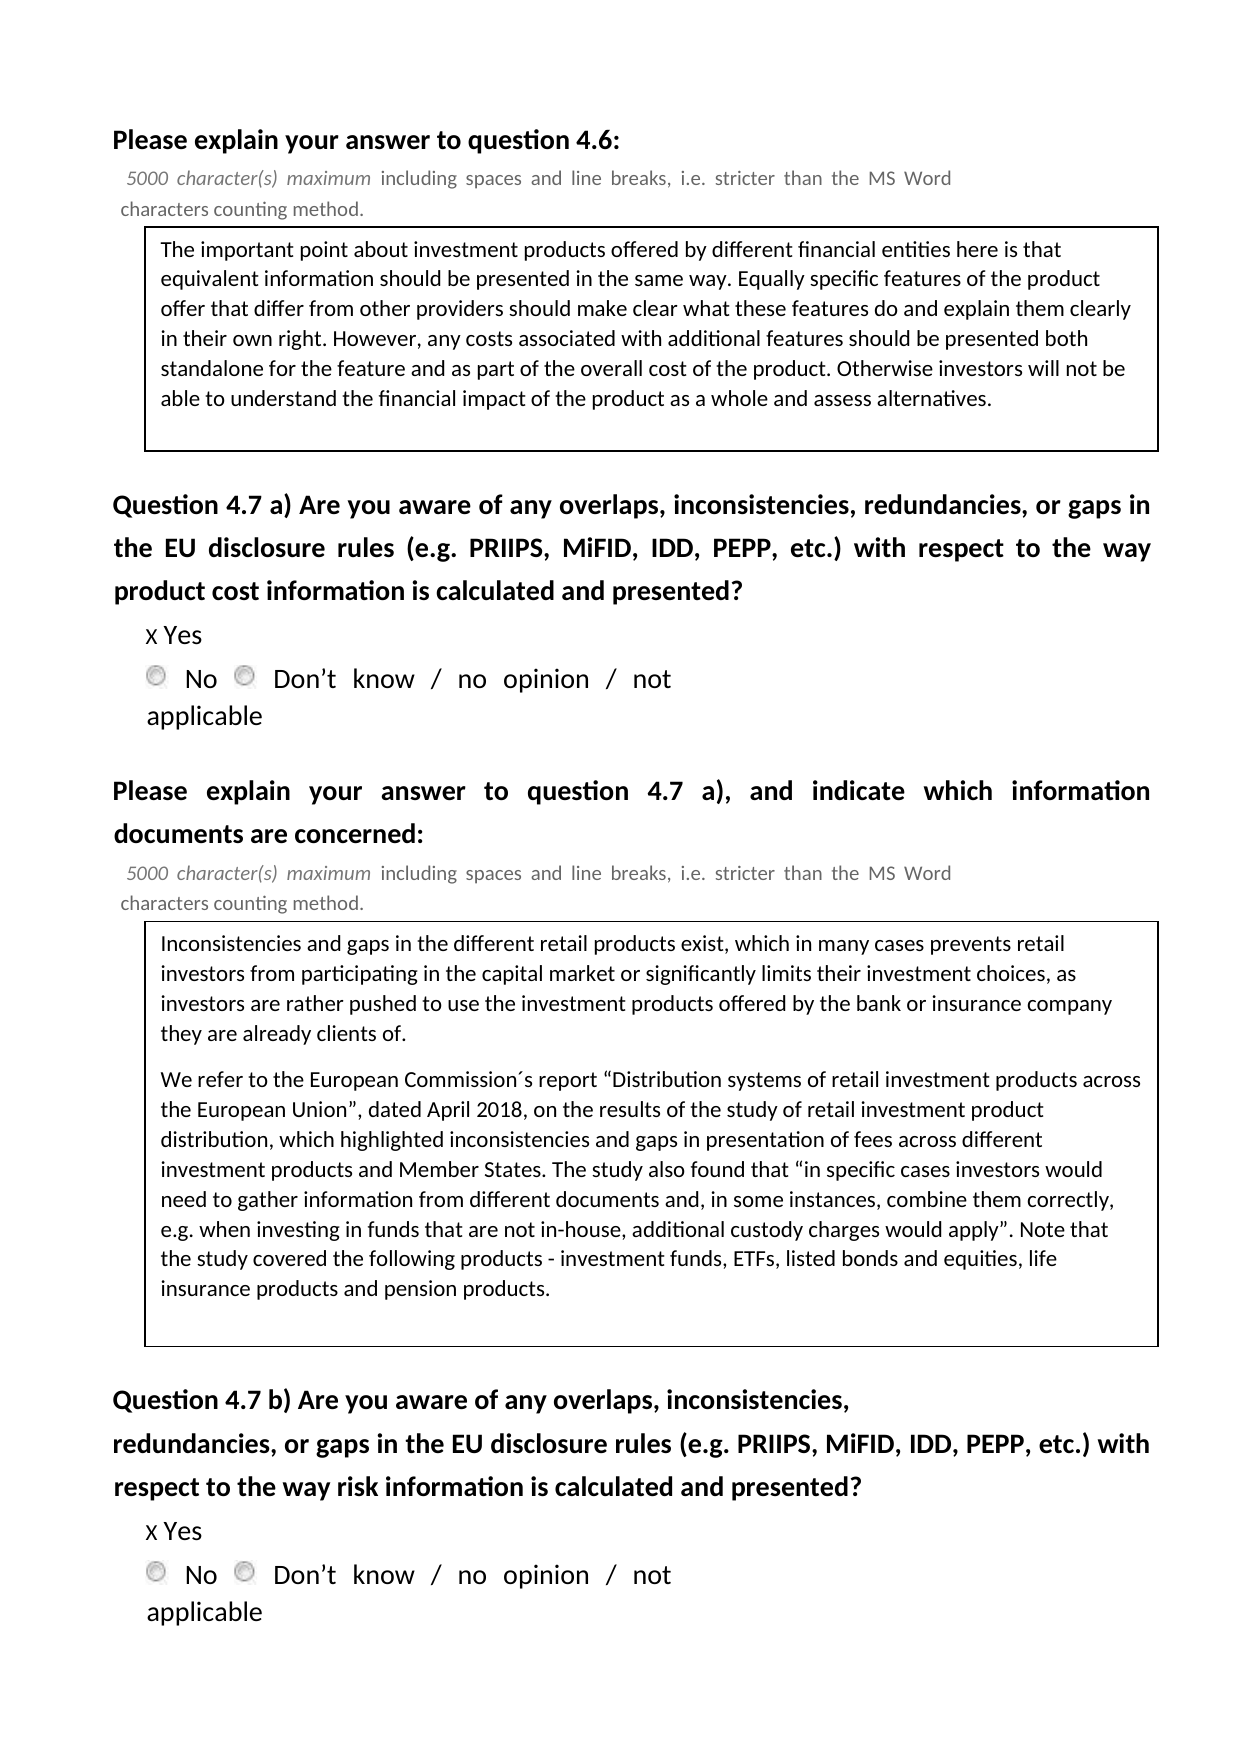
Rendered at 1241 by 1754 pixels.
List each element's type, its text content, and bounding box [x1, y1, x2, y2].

text No Don’t know / no opinion / not applicable [145, 1557, 672, 1628]
text Please explain your answer to question 4.7 a), and indicate which information documents are concerned: [112, 773, 1153, 850]
picture [145, 665, 169, 689]
text X Yes [145, 617, 672, 651]
text Question 4.7 a) Are you aware of any overlaps, inconsistencies, redundancies, or gaps in the EU disclosure rules (e.g. PRIIPS, MiFID, IDD, PEPP, etc.) with respect to the way product cost information is calculated and presented? [112, 487, 1153, 608]
text Please explain your answer to question 4.6: [112, 122, 1153, 156]
text 5000 character(s) maximum including spaces and line breaks, i.e. stricter than the MS Word characters counting method. [120, 860, 953, 916]
text 5000 character(s) maximum including spaces and line breaks, i.e. stricter than the MS Word characters counting method. [120, 165, 953, 222]
picture [233, 1560, 258, 1585]
picture [233, 665, 258, 689]
picture [145, 1560, 169, 1585]
text Question 4.7 b) Are you aware of any overlaps, inconsistencies, [112, 1382, 1153, 1417]
text No Don’t know / no opinion / not applicable [145, 661, 672, 732]
text redundancies, or gaps in the EU disclosure rules (e.g. PRIIPS, MiFID, IDD, PEPP, etc.) with respect to the way risk information is calculated and presented? [112, 1426, 1153, 1503]
text X Yes [145, 1513, 672, 1547]
